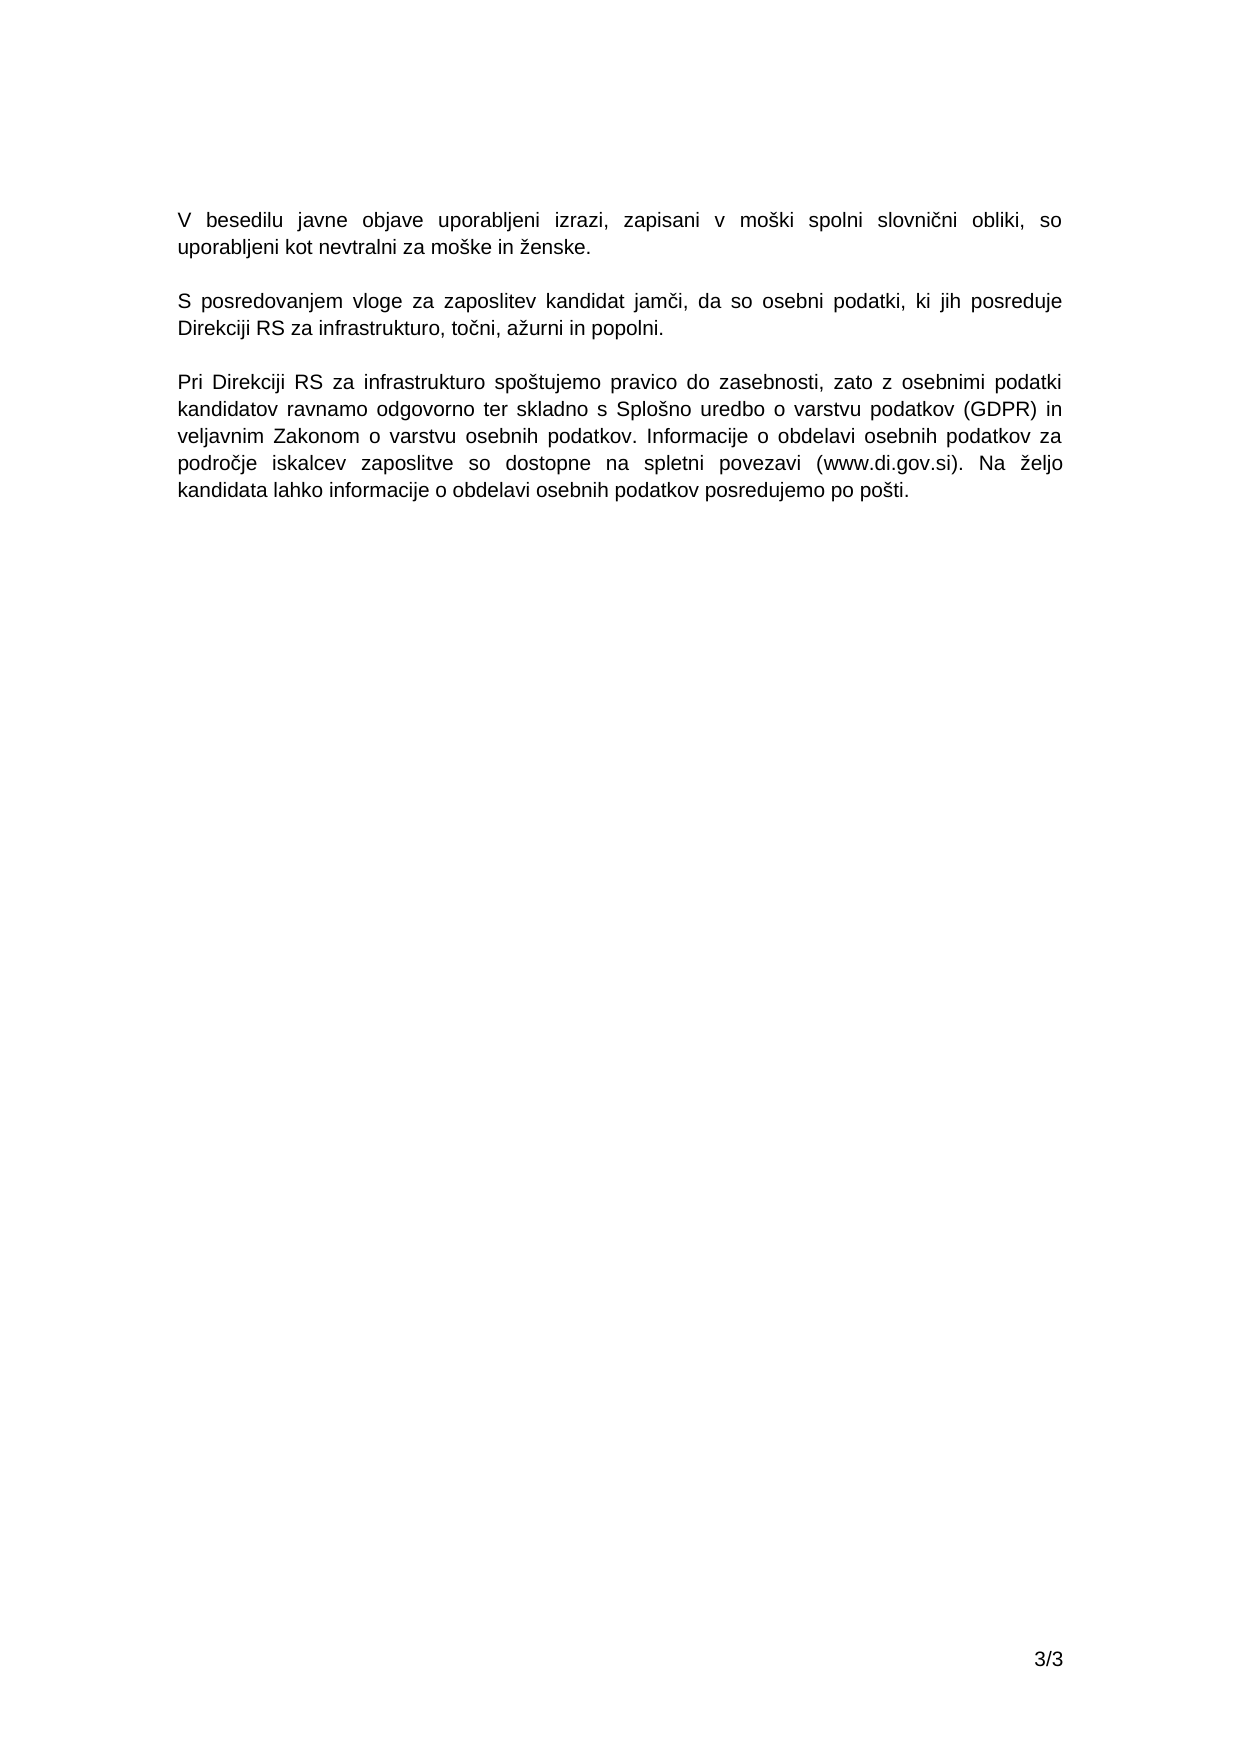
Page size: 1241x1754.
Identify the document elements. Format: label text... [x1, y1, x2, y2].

text Pri Direkciji RS za infrastrukturo spoštujemo pravico do zasebnosti, zato z osebnimi podatki kandidatov ravnamo odgovorno ter skladno s Splošno uredbo o varstvu podatkov (GDPR) in veljavnim Zakonom o varstvu osebnih podatkov. Informacije o obdelavi osebnih podatkov za področje iskalcev zaposlitve so dostopne na spletni povezavi (www.di.gov.si). Na željo kandidata lahko informacije o obdelavi osebnih podatkov posredujemo po pošti. [177, 367, 1063, 502]
text S posredovanjem vloge za zaposlitev kandidat jamči, da so osebni podatki, ki jih posreduje Direkciji RS za infrastrukturo, točni, ažurni in popolni. [177, 286, 1063, 340]
text V besedilu javne objave uporabljeni izrazi, zapisani v moški spolni slovnični obliki, so uporabljeni kot nevtralni za moške in ženske. [177, 204, 1063, 258]
